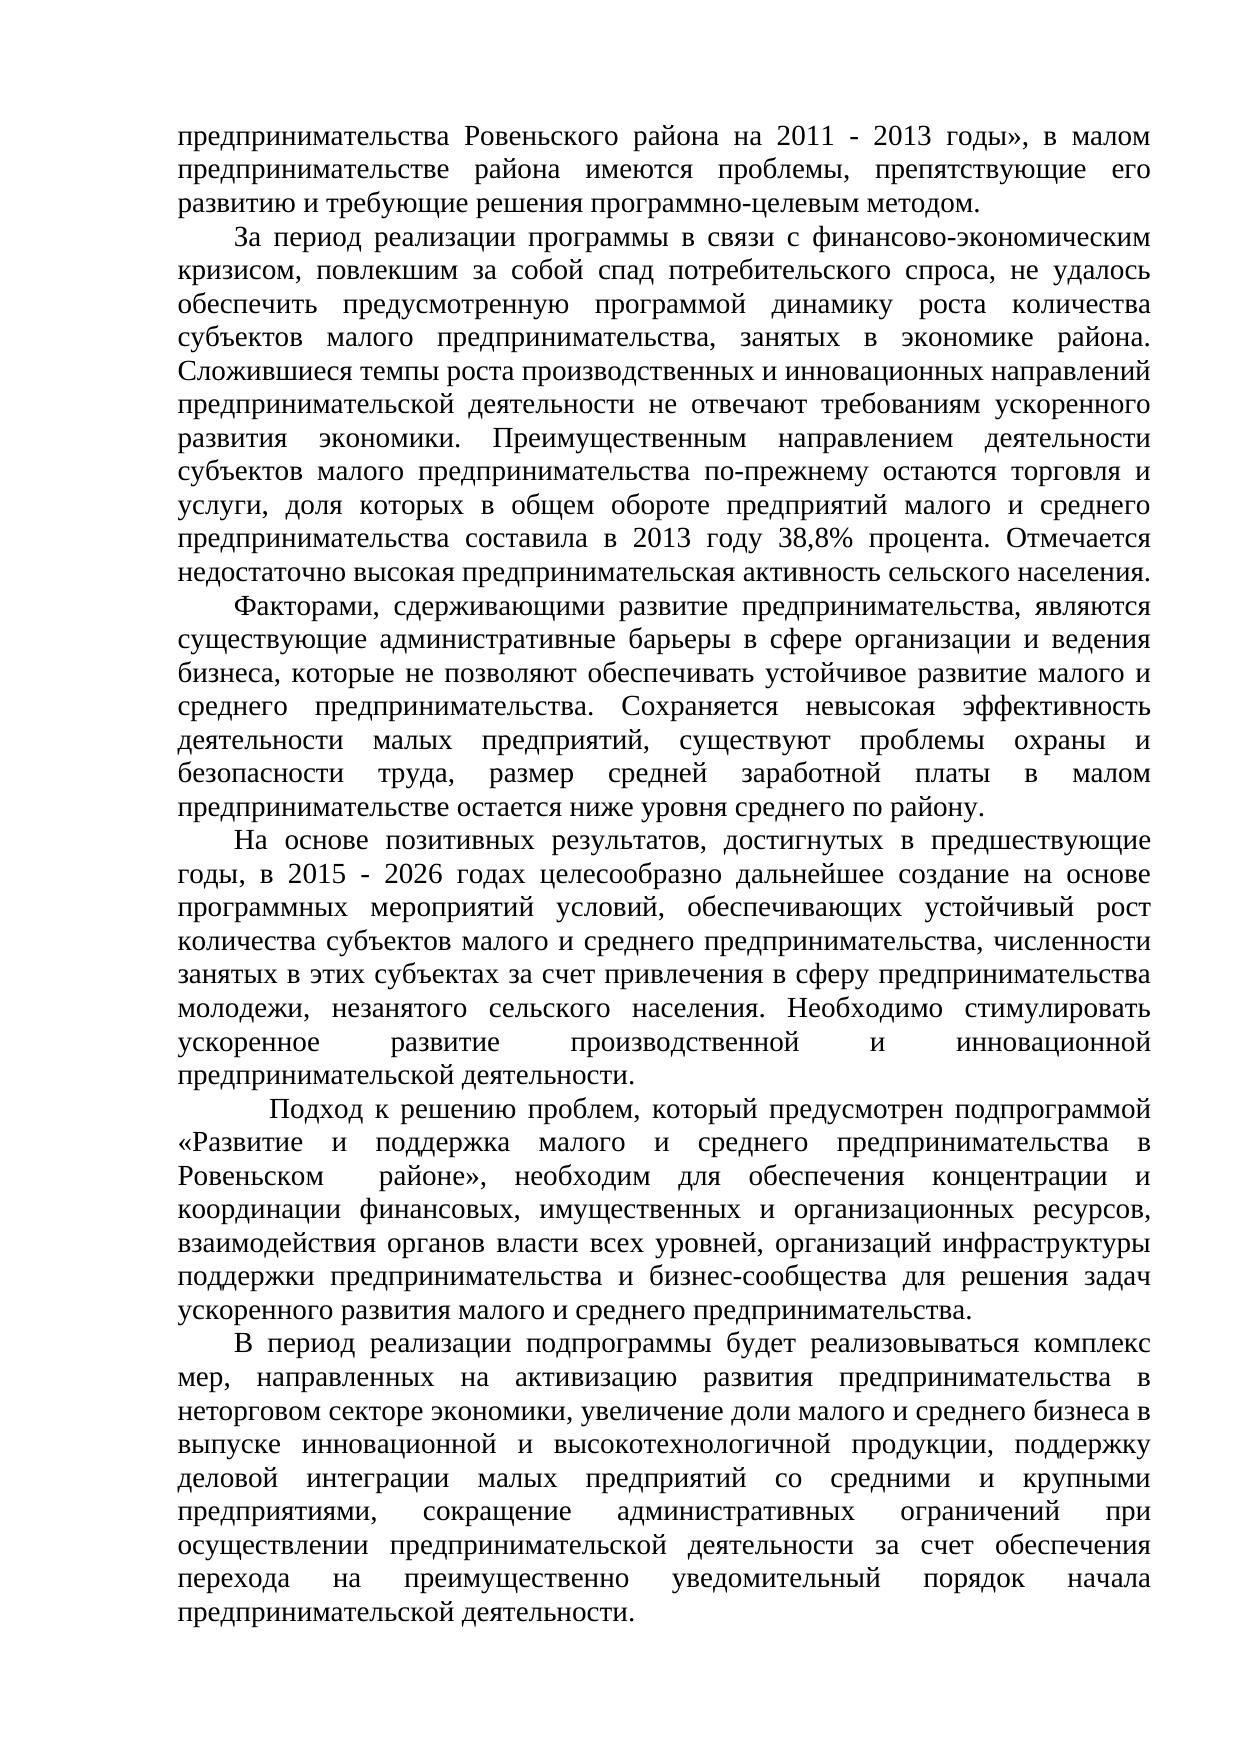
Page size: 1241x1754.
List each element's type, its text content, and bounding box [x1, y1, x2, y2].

text За период реализации программы в связи с финансово-экономическим кризисом, повлекшим за собой спад потребительского спроса, не удалось обеспечить предусмотренную программой динамику роста количества субъектов малого предпринимательства, занятых в экономике района. Сложившиеся темпы роста производственных и инновационных направлений предпринимательской деятельности не отвечают требованиям ускоренного развития экономики. Преимущественным направлением деятельности субъектов малого предпринимательства по-прежнему остаются торговля и услуги, доля которых в общем обороте предприятий малого и среднего предпринимательства составила в 2013 году 38,8% процента. Отмечается недостаточно высокая предпринимательская активность сельского населения. [177, 219, 1152, 588]
text На основе позитивных результатов, достигнутых в предшествующие годы, в 2015 - 2026 годах целесообразно дальнейшее создание на основе программных мероприятий условий, обеспечивающих устойчивый рост количества субъектов малого и среднего предпринимательства, численности занятых в этих субъектах за счет привлечения в сферу предпринимательства молодежи, незанятого сельского населения. Необходимо стимулировать ускоренное развитие производственной и инновационной предпринимательской деятельности. [177, 822, 1152, 1091]
text В период реализации подпрограммы будет реализовываться комплекс мер, направленных на активизацию развития предпринимательства в неторговом секторе экономики, увеличение доли малого и среднего бизнеса в выпуске инновационной и высокотехнологичной продукции, поддержку деловой интеграции малых предприятий со средними и крупными предприятиями, сокращение административных ограничений при осуществлении предпринимательской деятельности за счет обеспечения перехода на преимущественно уведомительный порядок начала предпринимательской деятельности. [177, 1326, 1152, 1627]
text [177, 118, 1152, 219]
text Факторами, сдерживающими развитие предпринимательства, являются существующие административные барьеры в сфере организации и ведения бизнеса, которые не позволяют обеспечивать устойчивое развитие малого и среднего предпринимательства. Сохраняется невысокая эффективность деятельности малых предприятий, существуют проблемы охраны и безопасности труда, размер средней заработной платы в малом предпринимательстве остается ниже уровня среднего по району. [177, 588, 1152, 822]
text Подход к решению проблем, который предусмотрен подпрограммой «Развитие и поддержка малого и среднего предпринимательства в Ровеньском районе», необходим для обеспечения концентрации и координации финансовых, имущественных и организационных ресурсов, взаимодействия органов власти всех уровней, организаций инфраструктуры поддержки предпринимательства и бизнес-сообщества для решения задач ускоренного развития малого и среднего предпринимательства. [177, 1091, 1152, 1326]
